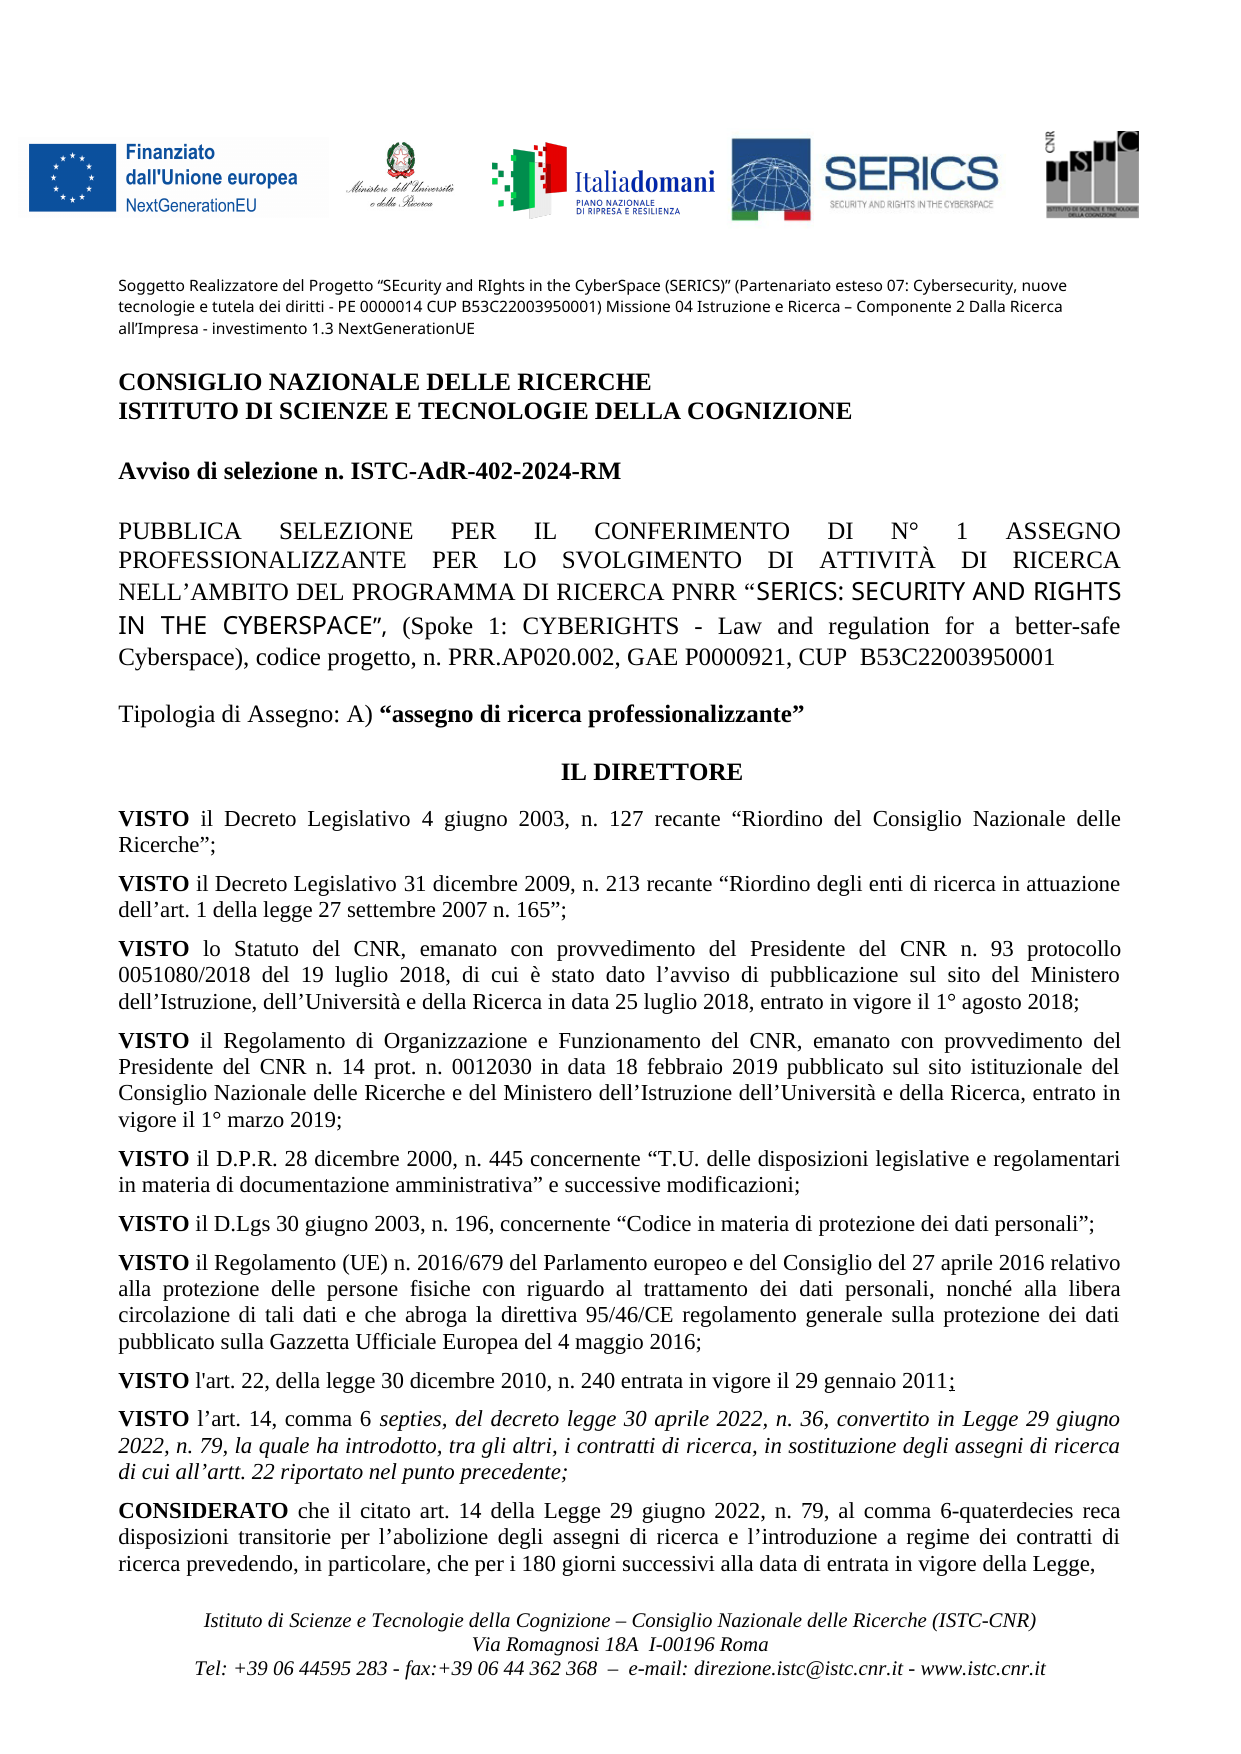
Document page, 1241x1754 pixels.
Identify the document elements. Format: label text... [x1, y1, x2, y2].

picture [1043, 131, 1139, 219]
text CONSIGLIO NAZIONALE DELLE RICERCHE [118, 367, 1122, 396]
picture [345, 104, 455, 231]
text Tipologia di Assegno: A) “assegno di ricerca professionalizzante” [118, 699, 1122, 728]
text VISTO il Decreto Legislativo 4 giugno 2003, n. 127 recante “Riordino del Consiglio Nazionale delle Ricerche”; [118, 805, 1122, 857]
text VISTO il Decreto Legislativo 31 dicembre 2009, n. 213 recante “Riordino degli enti di ricerca in attuazione dell’art. 1 della legge 27 settembre 2007 n. 165”; [118, 870, 1122, 923]
picture [492, 142, 715, 219]
text VISTO il Regolamento (UE) n. 2016/679 del Parlamento europeo e del Consiglio del 27 aprile 2016 relativo alla protezione delle persone fisiche con riguardo al trattamento dei dati personali, nonché alla libera circolazione di tali dati e che abroga la direttiva 95/46/CE regolamento generale sulla protezione dei dati pubblicato sulla Gazzetta Ufficiale Europea del 4 maggio 2016; [118, 1249, 1122, 1354]
picture [18, 137, 329, 218]
text PUBBLICA SELEZIONE PER IL CONFERIMENTO DI N° 1 ASSEGNO PROFESSIONALIZZANTE PER LO SVOLGIMENTO DI ATTIVITÀ DI RICERCA NELL’AMBITO DEL PROGRAMMA DI RICERCA PNRR “SERICS: SECURITY AND RIGHTS IN THE CYBERSPACE”, (Spoke 1: CYBERIGHTS - Law and regulation for a better-safe Cyberspace), codice progetto, n. PRR.AP020.002, GAE P0000921, CUP B53C22003950001 [118, 516, 1122, 671]
text ISTITUTO DI SCIENZE E TECNOLOGIE DELLA COGNIZIONE [118, 396, 1122, 425]
text VISTO il Regolamento di Organizzazione e Funzionamento del CNR, emanato con provvedimento del Presidente del CNR n. 14 prot. n. 0012030 in data 18 febbraio 2019 pubblicato sul sito istituzionale del Consiglio Nazionale delle Ricerche e del Ministero dell’Istruzione dell’Università e della Ricerca, entrato in vigore il 1° marzo 2019; [118, 1027, 1122, 1132]
text VISTO il D.P.R. 28 dicembre 2000, n. 445 concernente “T.U. delle disposizioni legislative e regolamentari in materia di documentazione amministrativa” e successive modificazioni; [118, 1145, 1122, 1197]
text VISTO l'art. 22, della legge 30 dicembre 2010, n. 240 entrata in vigore il 29 gennaio 2011; [118, 1367, 1122, 1393]
text CONSIDERATO che il citato art. 14 della Legge 29 giugno 2022, n. 79, al comma 6-quaterdecies reca disposizioni transitorie per l’abolizione degli assegni di ricerca e l’introduzione a regime dei contratti di ricerca prevedendo, in particolare, che per i 180 giorni successivi alla data di entrata in vigore della Legge, [118, 1497, 1122, 1576]
text IL DIRETTORE [487, 757, 1122, 786]
text VISTO lo Statuto del CNR, emanato con provvedimento del Presidente del CNR n. 93 protocollo 0051080/2018 del 19 luglio 2018, di cui è stato dato l’avviso di pubblicazione sul sito del Ministero dell’Istruzione, dell’Università e della Ricerca in data 25 luglio 2018, entrato in vigore il 1° agosto 2018; [118, 935, 1122, 1014]
text VISTO l’art. 14, comma 6 septies, del decreto legge 30 aprile 2022, n. 36, convertito in Legge 29 giugno 2022, n. 79, la quale ha introdotto, tra gli altri, i contratti di ricerca, in sostituzione degli assegni di ricerca di cui all’artt. 22 riportato nel punto precedente; [118, 1406, 1122, 1484]
text VISTO il D.Lgs 30 giugno 2003, n. 196, concernente “Codice in materia di protezione dei dati personali”; [118, 1210, 1122, 1236]
text Avviso di selezione n. ISTC-AdR-402-2024-RM [118, 456, 1122, 485]
